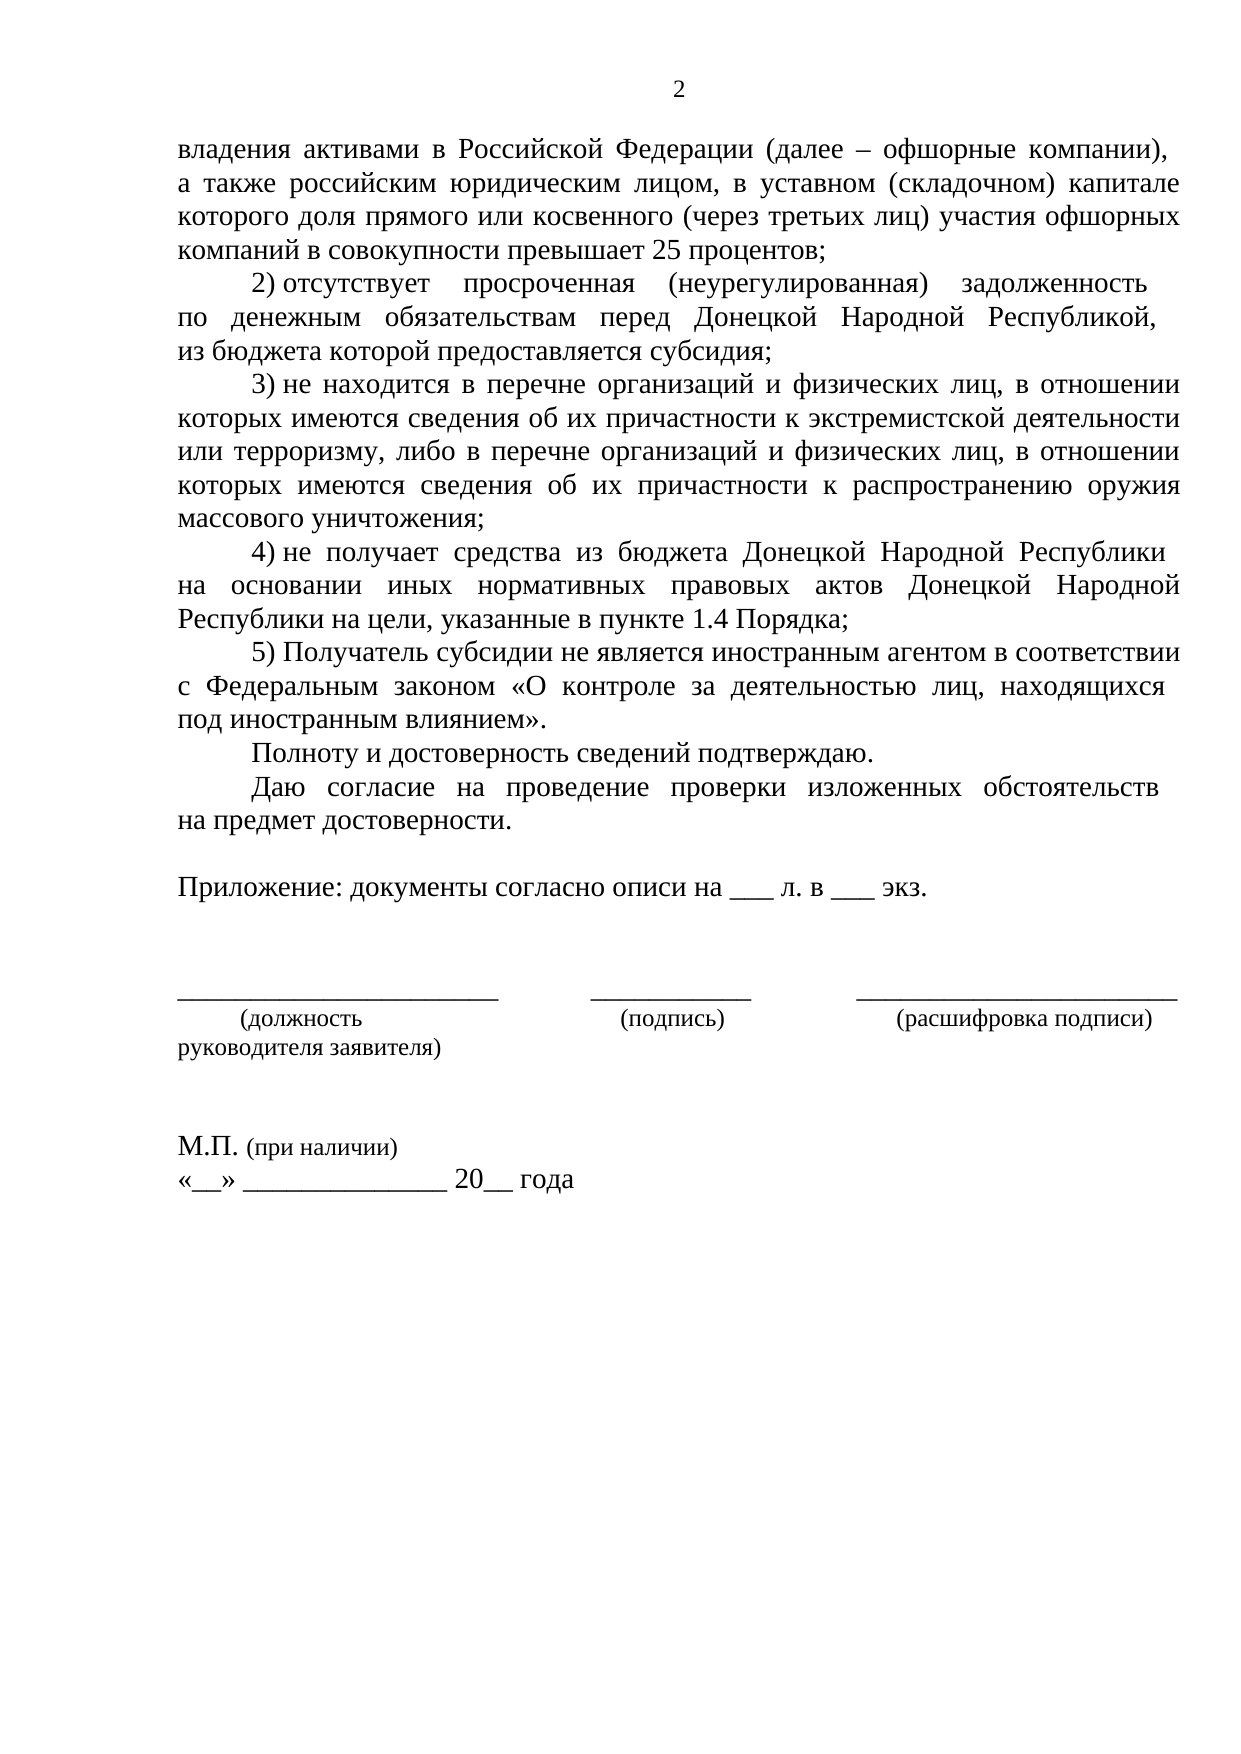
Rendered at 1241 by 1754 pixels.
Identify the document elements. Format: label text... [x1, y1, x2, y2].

text Даю согласие на проведение проверки изложенных обстоятельств на предмет достоверности. [177, 769, 1181, 836]
text 5) Получатель субсидии не является иностранным агентом в соответствии с Федеральным законом «О контроле за деятельностью лиц, находящихся под иностранным влиянием». [177, 634, 1181, 735]
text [177, 131, 1181, 266]
text «__» ______________ 20__ года [177, 1162, 1181, 1195]
text ______________________ ___________ ______________________ [177, 970, 1181, 1003]
text (должность (подпись) (расшифровка подписи) [177, 1003, 1181, 1032]
text руководителя заявителя) [177, 1032, 1181, 1061]
text Полноту и достоверность сведений подтверждаю. [177, 735, 1181, 769]
text 4) не получает средства из бюджета Донецкой Народной Республики на основании иных нормативных правовых актов Донецкой Народной Республики на цели, указанные в пункте 1.4 Порядка; [177, 534, 1181, 634]
text 3) не находится в перечне организаций и физических лиц, в отношении которых имеются сведения об их причастности к экстремистской деятельности или терроризму, либо в перечне организаций и физических лиц, в отношении которых имеются сведения об их причастности к распространению оружия массового уничтожения; [177, 366, 1181, 534]
text Приложение: документы согласно описи на ___ л. в ___ экз. [177, 869, 1181, 903]
text М.П. (при наличии) [177, 1128, 1181, 1162]
text 2) отсутствует просроченная (неурегулированная) задолженность по денежным обязательствам перед Донецкой Народной Республикой, из бюджета которой предоставляется субсидия; [177, 266, 1181, 366]
